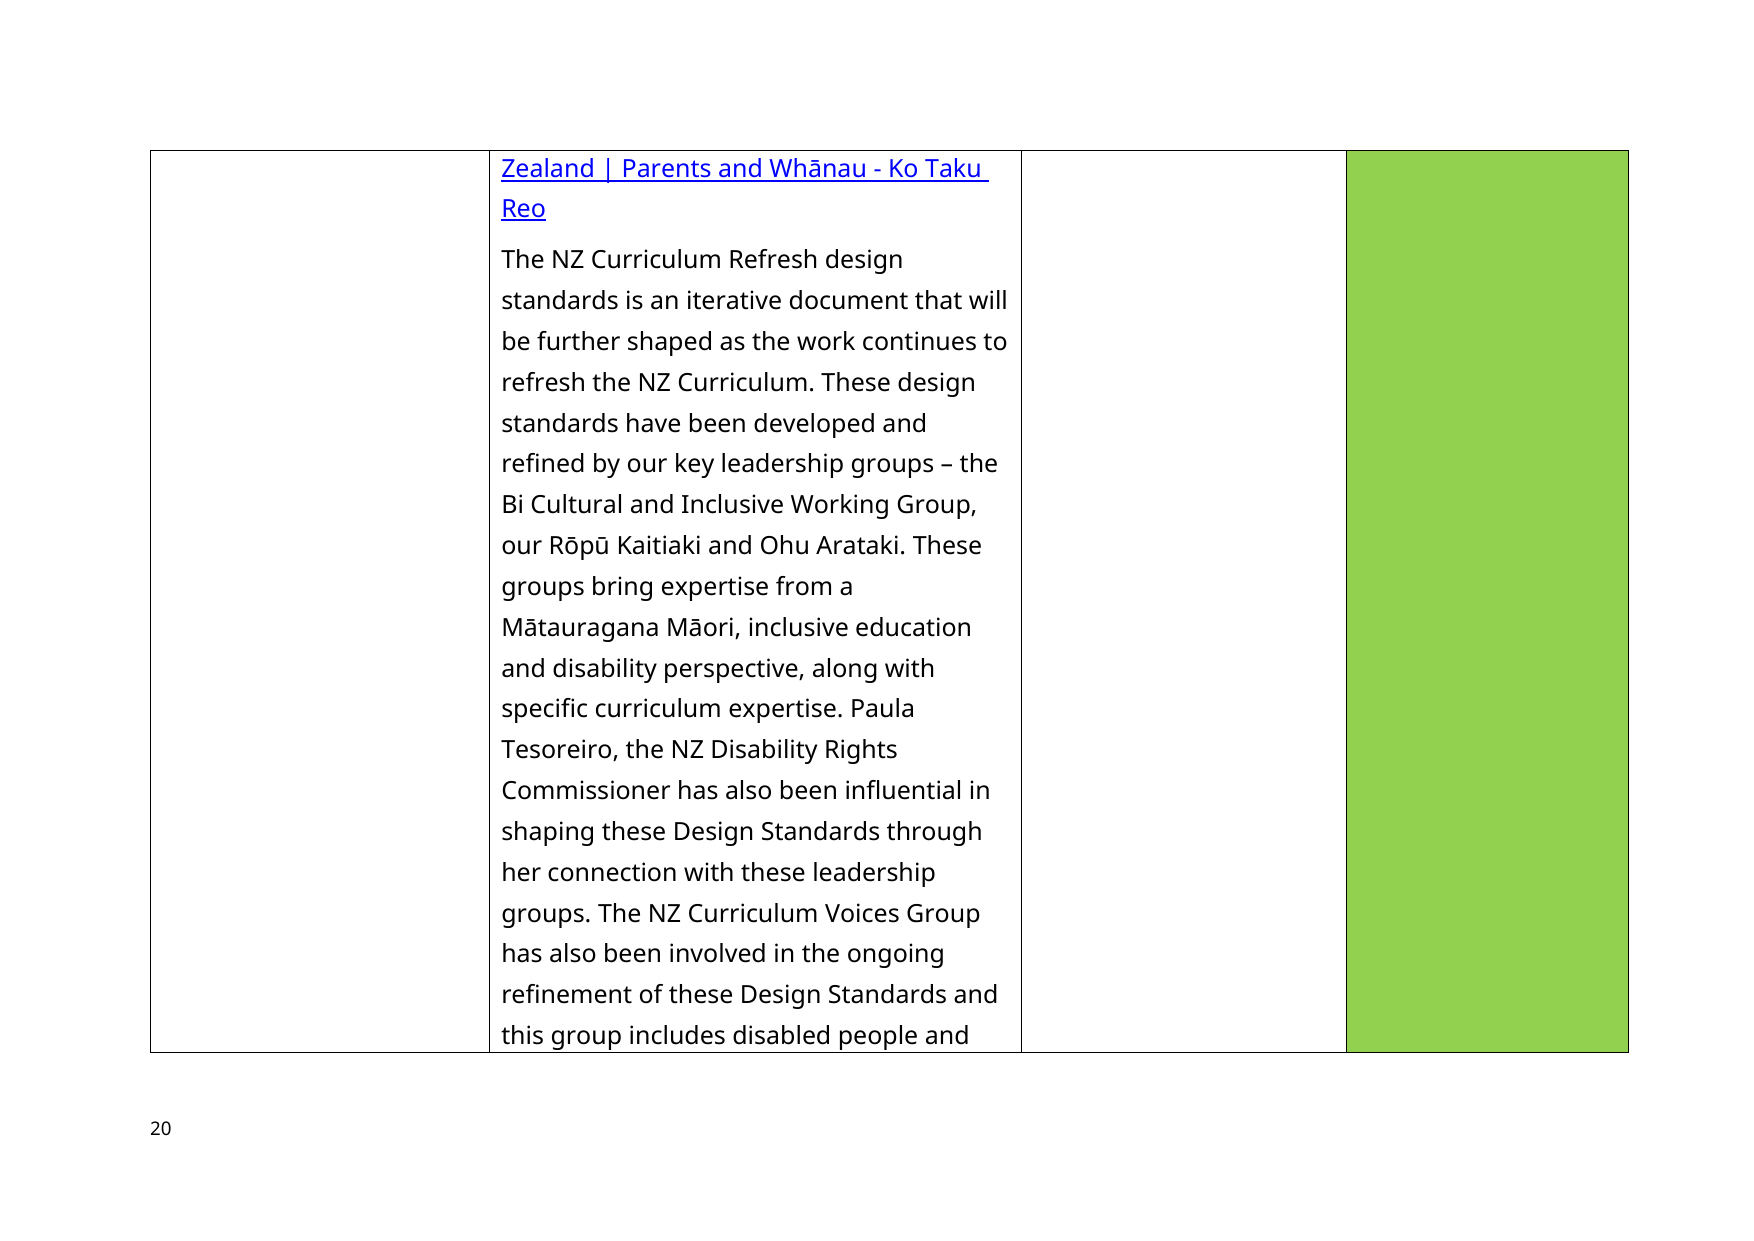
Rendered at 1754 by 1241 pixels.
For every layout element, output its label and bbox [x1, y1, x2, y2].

table_cell [490, 151, 1021, 1052]
table_cell [151, 151, 489, 1052]
table_cell [1347, 151, 1628, 1052]
table_cell [1022, 151, 1346, 1052]
